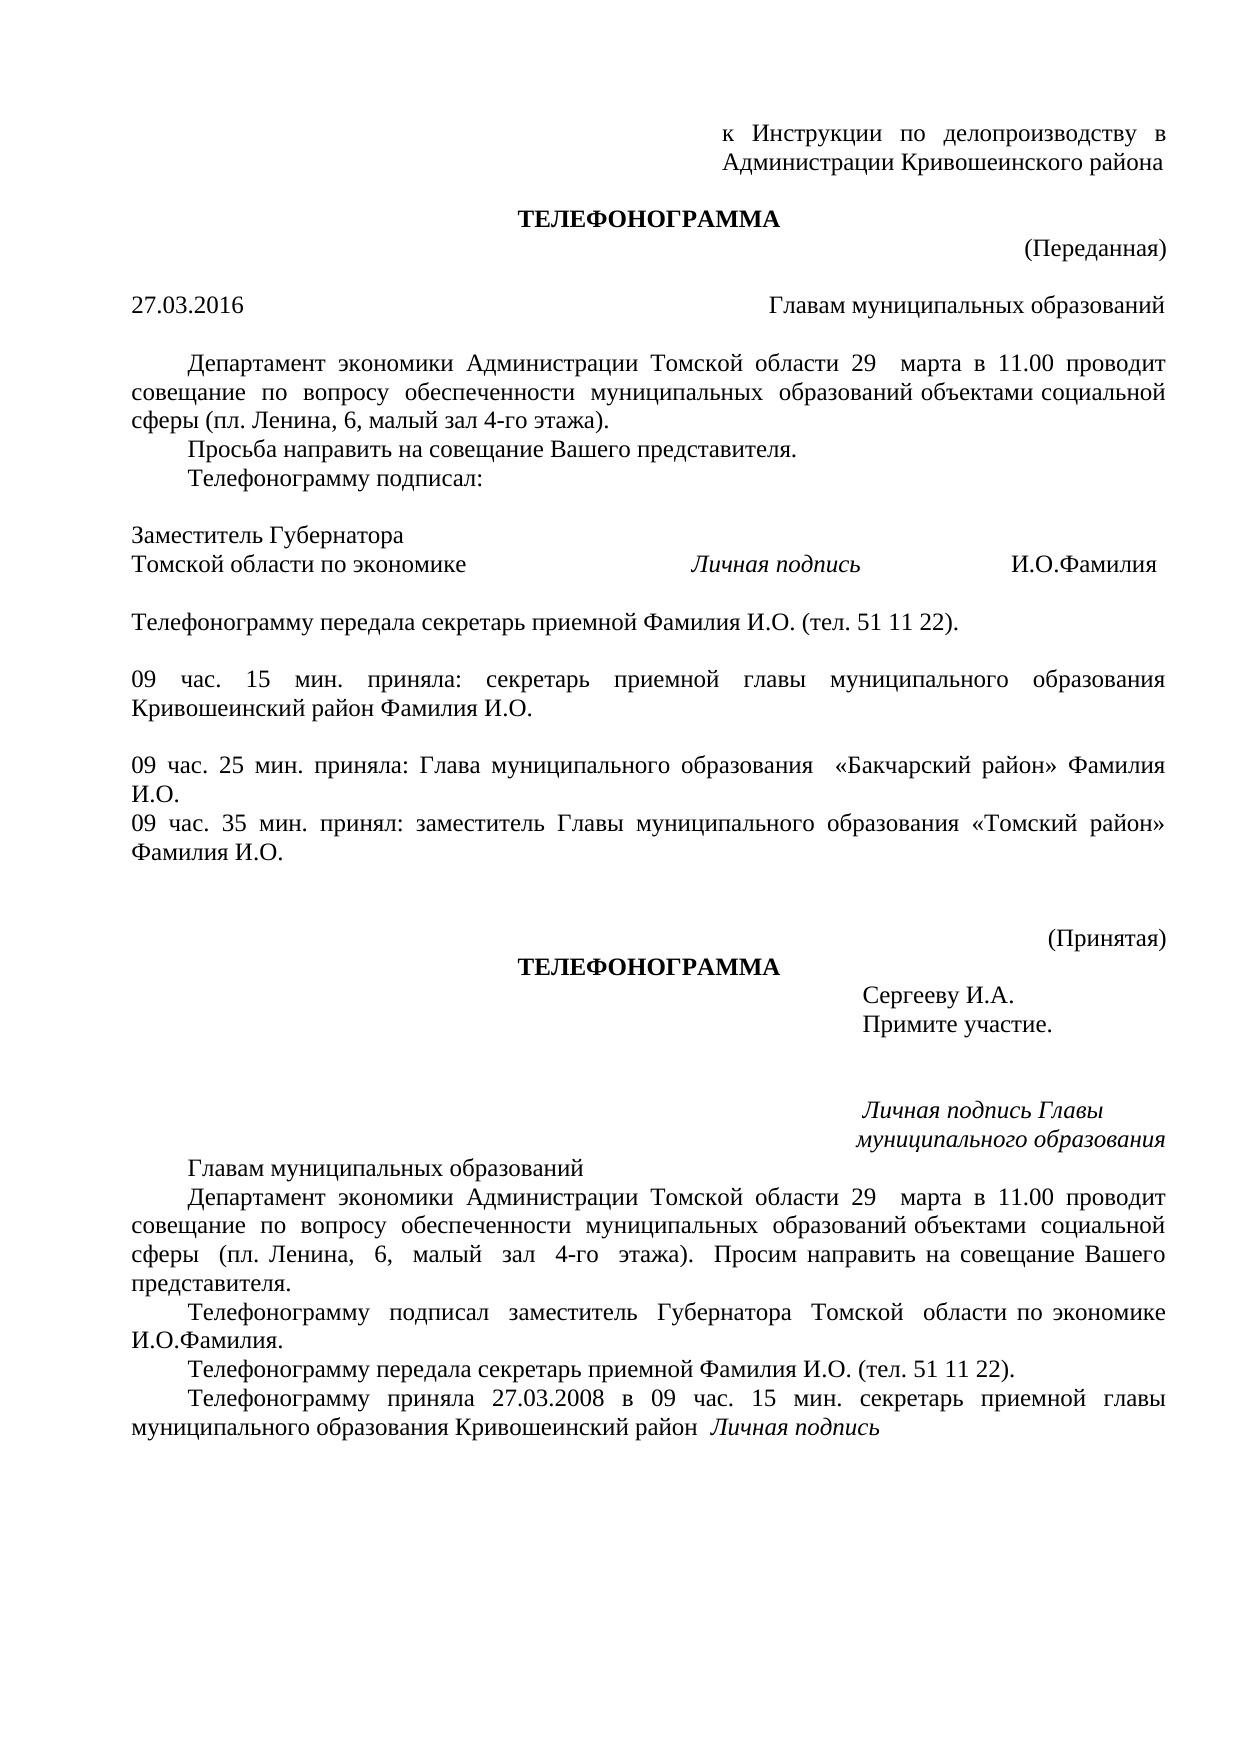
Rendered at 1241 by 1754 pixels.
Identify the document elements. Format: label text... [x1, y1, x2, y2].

text Департамент экономики Администрации Томской области 29 марта в 11.00 проводит совещание по вопросу обеспеченности муниципальных образований объектами социальной сферы (пл. Ленина, 6, малый зал 4-го этажа). Просим направить на совещание Вашего представителя. [131, 1182, 1167, 1297]
text муниципального образования [131, 1124, 1167, 1153]
text 27.03.2016 Главам муниципальных образований [131, 291, 1167, 319]
text Заместитель Губернатора [131, 521, 1167, 549]
text 09 час. 35 мин. принял: заместитель Главы муниципального образования «Томский район» Фамилия И.О. [131, 808, 1167, 866]
text к Инструкции по делопроизводству в Администрации Кривошеинского района [722, 118, 1167, 176]
text ТЕЛЕФОНОГРАММА [131, 952, 1167, 981]
text (Принятая) [131, 923, 1167, 952]
text Департамент экономики Администрации Томской области 29 марта в 11.00 проводит совещание по вопросу обеспеченности муниципальных образований объектами социальной сферы (пл. Ленина, 6, малый зал 4-го этажа). [131, 348, 1167, 434]
text Просьба направить на совещание Вашего представителя. [131, 434, 1167, 463]
text Телефонограмму передала секретарь приемной Фамилия И.О. (тел. 51 11 22). [131, 1354, 1167, 1383]
text Телефонограмму подписал: [131, 463, 1167, 492]
text ТЕЛЕФОНОГРАММА [131, 204, 1167, 233]
text 09 час. 15 мин. приняла: секретарь приемной главы муниципального образования Кривошеинский район Фамилия И.О. [131, 664, 1167, 722]
text Томской области по экономике Личная подпись И.О.Фамилия [131, 549, 1167, 578]
text Личная подпись Главы [131, 1096, 1167, 1124]
text Телефонограмму приняла 27.03.2008 в 09 час. 15 мин. секретарь приемной главы муниципального образования Кривошеинский район Личная подпись [131, 1383, 1167, 1441]
text Сергееву И.А. [131, 981, 1167, 1009]
text (Переданная) [131, 233, 1167, 262]
text Главам муниципальных образований [131, 1153, 1167, 1182]
text 09 час. 25 мин. приняла: Глава муниципального образования «Бакчарский район» Фамилия И.О. [131, 751, 1167, 808]
text Телефонограмму подписал заместитель Губернатора Томской области по экономике И.О.Фамилия. [131, 1297, 1167, 1354]
text Телефонограмму передала секретарь приемной Фамилия И.О. (тел. 51 11 22). [131, 607, 1167, 636]
text Примите участие. [131, 1009, 1167, 1038]
